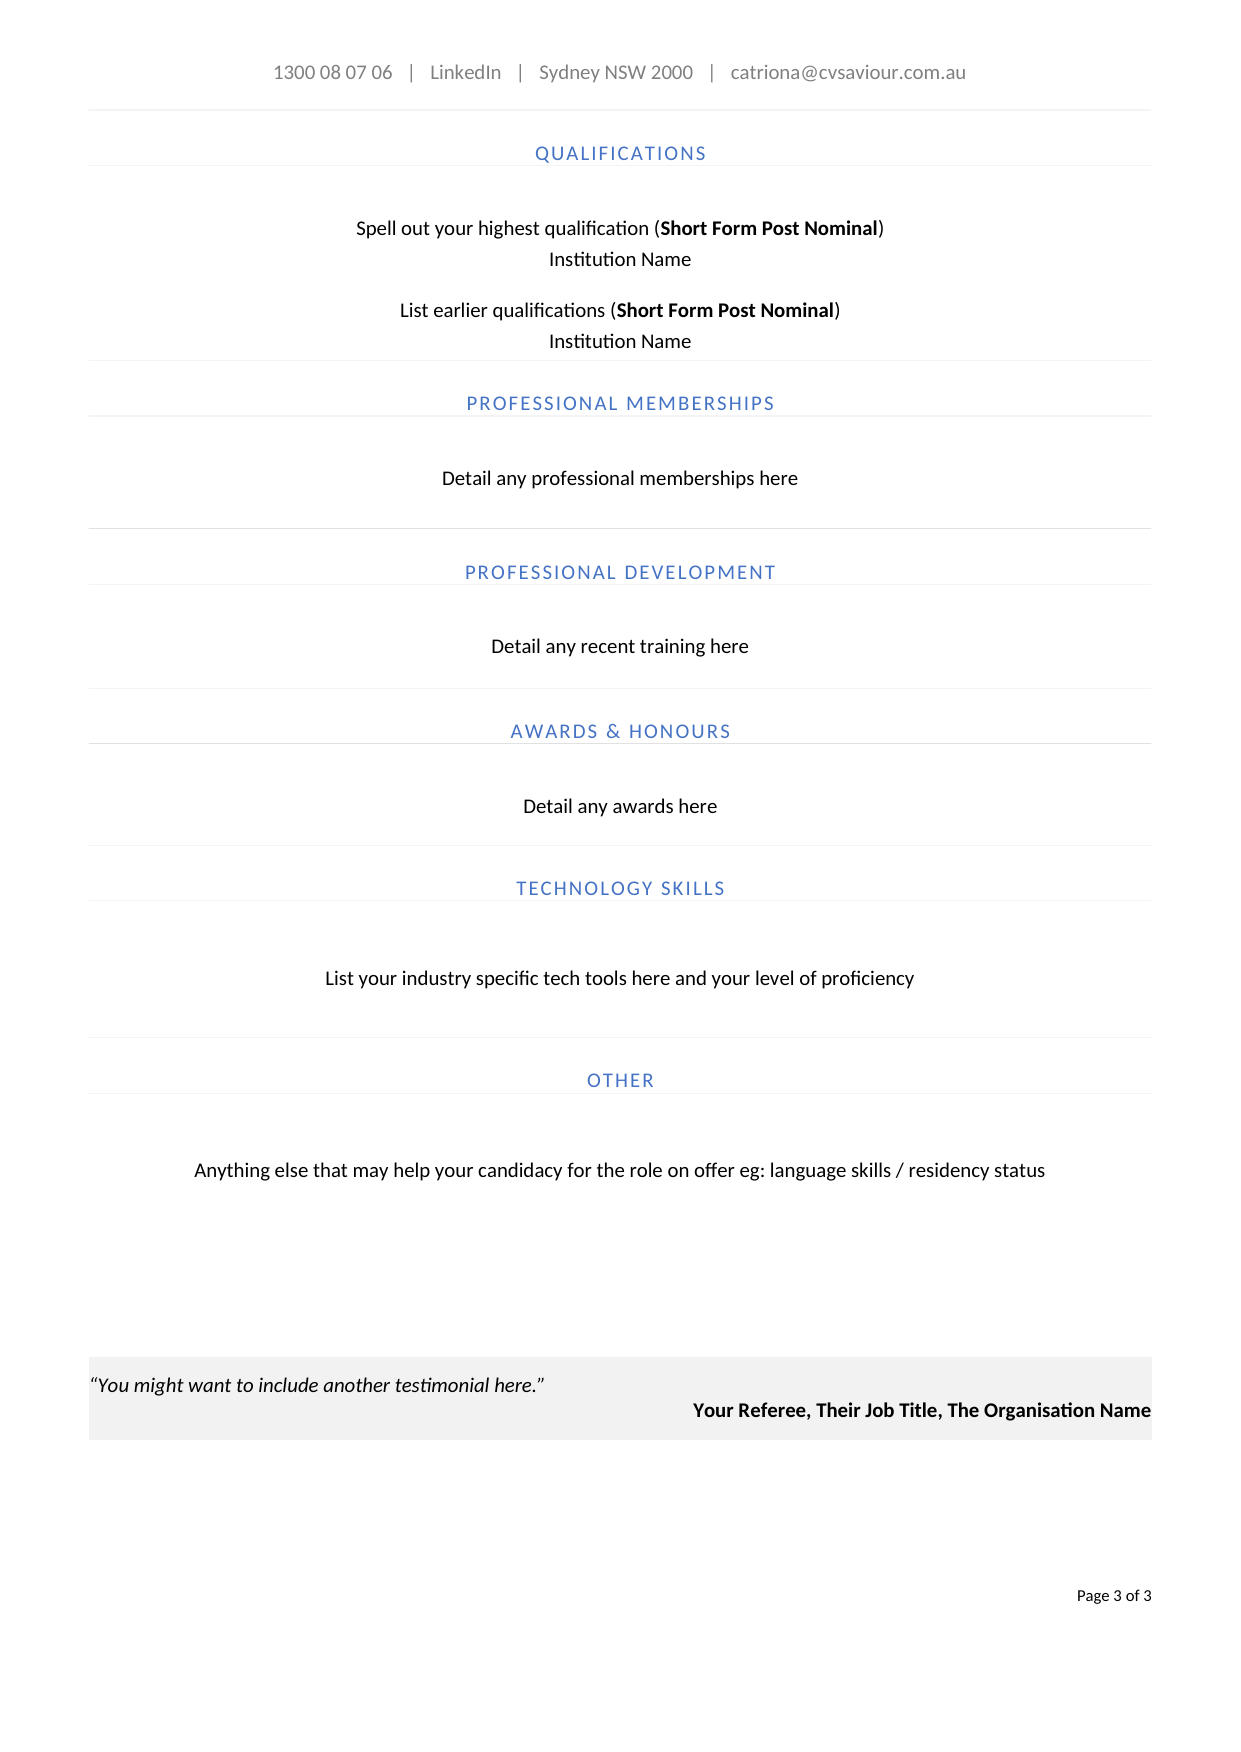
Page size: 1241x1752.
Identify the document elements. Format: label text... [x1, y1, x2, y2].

text Institution Name [89, 247, 1152, 272]
text Anything else that may help your candidacy for the role on offer eg: language skills / residency status [89, 1158, 1152, 1183]
text Your Referee, Their Job Title, The Organisation Name [89, 1398, 1152, 1423]
text OTHER [89, 1068, 1152, 1093]
text Detail any recent training here [89, 634, 1152, 659]
text “You might want to include another testimonial here.” [89, 1372, 1152, 1398]
text Page 3 of 3 [89, 1585, 1152, 1605]
text QUALIFICATIONS [89, 140, 1152, 165]
text PROFESSIONAL MEMBERSHIPS [89, 391, 1152, 415]
text List earlier qualifications (Short Form Post Nominal) [89, 297, 1152, 322]
text PROFESSIONAL DEVELOPMENT [89, 559, 1152, 584]
text List your industry specific tech tools here and your level of proficiency [89, 965, 1152, 991]
text TECHNOLOGY SKILLS [89, 875, 1152, 900]
text Detail any professional memberships here [89, 465, 1152, 491]
text Spell out your highest qualification (Short Form Post Nominal) [89, 215, 1152, 240]
text AWARDS & HONOURS [89, 718, 1152, 743]
text Institution Name [89, 329, 1152, 354]
text Detail any awards here [89, 793, 1152, 818]
text 1300 08 07 06 | LinkedIn | Sydney NSW 2000 | catriona@cvsaviour.com.au [89, 59, 1152, 84]
